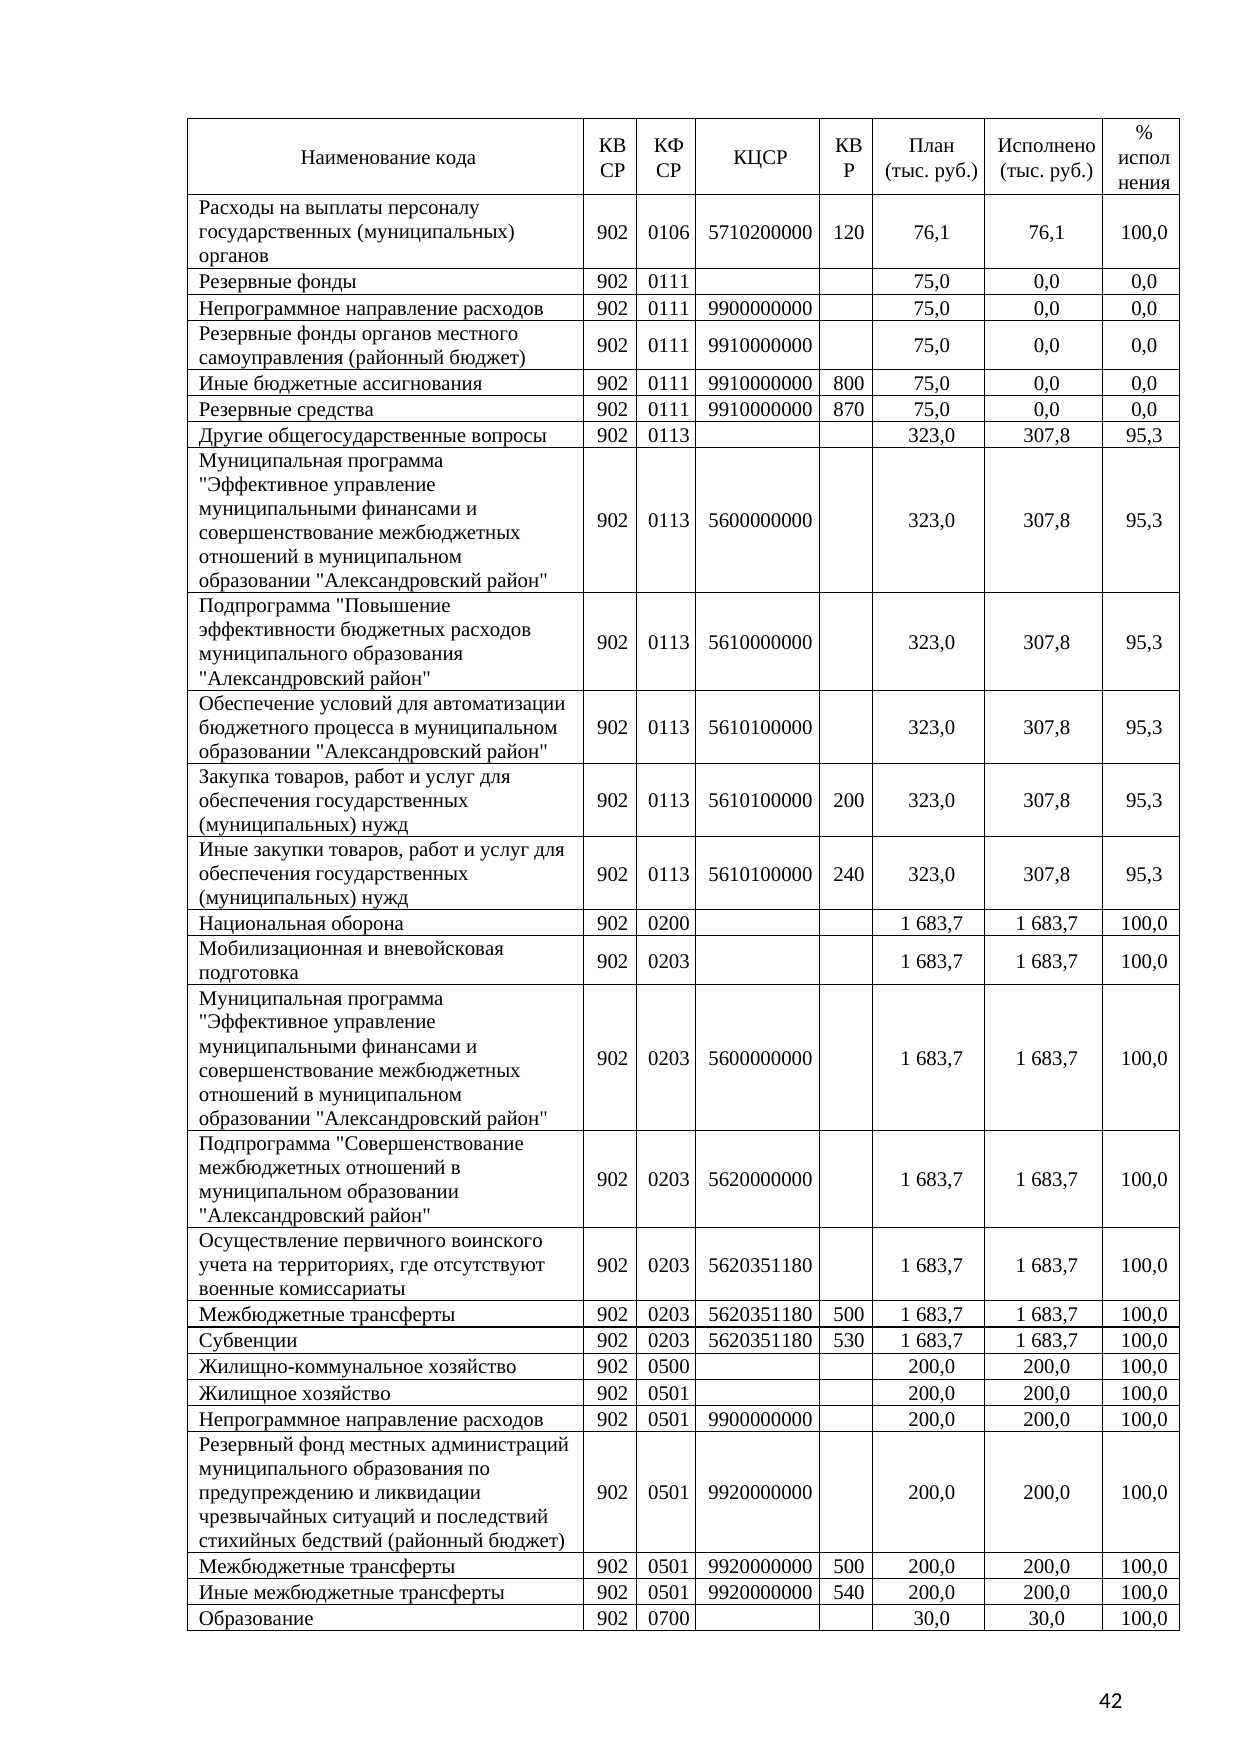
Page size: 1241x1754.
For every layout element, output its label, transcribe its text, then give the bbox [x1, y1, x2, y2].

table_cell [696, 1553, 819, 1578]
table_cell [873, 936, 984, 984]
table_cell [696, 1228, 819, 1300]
table_header Наименование кода [188, 119, 583, 194]
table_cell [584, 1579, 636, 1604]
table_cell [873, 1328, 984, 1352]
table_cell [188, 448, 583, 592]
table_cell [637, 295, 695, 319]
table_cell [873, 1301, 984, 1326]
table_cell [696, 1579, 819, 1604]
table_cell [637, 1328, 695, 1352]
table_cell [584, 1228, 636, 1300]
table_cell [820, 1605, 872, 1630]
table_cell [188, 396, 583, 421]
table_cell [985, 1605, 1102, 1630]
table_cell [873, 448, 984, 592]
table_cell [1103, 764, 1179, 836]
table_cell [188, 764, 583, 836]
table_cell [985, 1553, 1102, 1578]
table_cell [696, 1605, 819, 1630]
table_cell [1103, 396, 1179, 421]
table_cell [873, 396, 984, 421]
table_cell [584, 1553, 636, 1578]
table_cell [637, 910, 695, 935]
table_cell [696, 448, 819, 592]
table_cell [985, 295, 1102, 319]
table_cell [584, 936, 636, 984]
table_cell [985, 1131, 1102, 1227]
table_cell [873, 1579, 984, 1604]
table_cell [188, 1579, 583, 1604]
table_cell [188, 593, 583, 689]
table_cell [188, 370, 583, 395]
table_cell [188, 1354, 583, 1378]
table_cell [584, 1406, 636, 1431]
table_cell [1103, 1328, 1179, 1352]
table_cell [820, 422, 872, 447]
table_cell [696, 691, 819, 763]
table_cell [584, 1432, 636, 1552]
table_header План (тыс. руб.) [873, 119, 984, 194]
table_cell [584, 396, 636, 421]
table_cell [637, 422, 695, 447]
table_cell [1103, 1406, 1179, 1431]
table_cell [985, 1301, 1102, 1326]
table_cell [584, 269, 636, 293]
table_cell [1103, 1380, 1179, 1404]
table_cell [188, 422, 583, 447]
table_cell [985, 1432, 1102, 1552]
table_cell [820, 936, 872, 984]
table_header Исполнено (тыс. руб.) [985, 119, 1102, 194]
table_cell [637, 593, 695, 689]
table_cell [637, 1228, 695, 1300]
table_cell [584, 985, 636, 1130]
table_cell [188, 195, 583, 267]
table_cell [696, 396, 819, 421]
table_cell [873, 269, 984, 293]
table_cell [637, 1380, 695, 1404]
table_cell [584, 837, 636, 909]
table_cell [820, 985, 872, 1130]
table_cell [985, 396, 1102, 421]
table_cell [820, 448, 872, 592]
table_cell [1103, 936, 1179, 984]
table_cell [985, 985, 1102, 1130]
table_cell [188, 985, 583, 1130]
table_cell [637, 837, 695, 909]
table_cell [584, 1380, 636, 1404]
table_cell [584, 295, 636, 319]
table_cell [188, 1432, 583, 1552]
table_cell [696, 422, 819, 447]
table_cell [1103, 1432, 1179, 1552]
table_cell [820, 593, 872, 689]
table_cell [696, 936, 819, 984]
table_header КВР [820, 119, 872, 194]
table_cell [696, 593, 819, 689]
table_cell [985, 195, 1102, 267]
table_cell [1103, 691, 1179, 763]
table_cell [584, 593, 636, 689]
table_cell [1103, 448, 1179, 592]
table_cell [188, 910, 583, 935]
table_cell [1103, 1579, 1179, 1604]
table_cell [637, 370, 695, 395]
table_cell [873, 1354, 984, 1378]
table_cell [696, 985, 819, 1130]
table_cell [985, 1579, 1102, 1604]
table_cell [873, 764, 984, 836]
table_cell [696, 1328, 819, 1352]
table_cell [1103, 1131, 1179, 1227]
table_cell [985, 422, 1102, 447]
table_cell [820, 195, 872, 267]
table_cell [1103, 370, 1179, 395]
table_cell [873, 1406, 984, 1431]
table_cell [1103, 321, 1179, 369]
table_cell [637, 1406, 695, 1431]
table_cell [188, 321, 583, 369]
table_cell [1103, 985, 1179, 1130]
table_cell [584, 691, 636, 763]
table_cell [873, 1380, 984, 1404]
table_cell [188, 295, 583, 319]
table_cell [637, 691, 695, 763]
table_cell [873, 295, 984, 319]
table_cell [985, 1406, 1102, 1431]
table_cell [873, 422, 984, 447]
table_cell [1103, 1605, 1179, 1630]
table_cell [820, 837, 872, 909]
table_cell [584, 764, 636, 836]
table_header % исполнения [1103, 119, 1179, 194]
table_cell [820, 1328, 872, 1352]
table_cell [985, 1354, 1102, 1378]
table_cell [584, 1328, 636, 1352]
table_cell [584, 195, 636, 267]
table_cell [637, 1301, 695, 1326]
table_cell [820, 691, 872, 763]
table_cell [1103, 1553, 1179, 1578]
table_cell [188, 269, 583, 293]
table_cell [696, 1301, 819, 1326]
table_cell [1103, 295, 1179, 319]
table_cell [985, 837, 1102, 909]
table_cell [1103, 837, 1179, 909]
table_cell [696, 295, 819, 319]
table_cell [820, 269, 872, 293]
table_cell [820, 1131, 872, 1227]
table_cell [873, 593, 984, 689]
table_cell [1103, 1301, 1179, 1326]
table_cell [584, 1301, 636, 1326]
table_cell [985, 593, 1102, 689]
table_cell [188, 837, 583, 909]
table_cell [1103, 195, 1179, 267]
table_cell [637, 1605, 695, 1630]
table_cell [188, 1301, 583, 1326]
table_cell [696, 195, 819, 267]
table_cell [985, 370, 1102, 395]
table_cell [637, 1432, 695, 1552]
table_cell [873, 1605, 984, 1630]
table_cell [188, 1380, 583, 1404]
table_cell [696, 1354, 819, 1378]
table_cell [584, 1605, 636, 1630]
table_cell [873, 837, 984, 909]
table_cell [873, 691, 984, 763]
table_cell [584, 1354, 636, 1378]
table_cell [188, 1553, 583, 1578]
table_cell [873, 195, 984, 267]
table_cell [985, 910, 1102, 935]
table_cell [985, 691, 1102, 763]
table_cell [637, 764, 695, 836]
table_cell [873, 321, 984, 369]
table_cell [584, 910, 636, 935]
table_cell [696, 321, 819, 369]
table_header КВСР [584, 119, 636, 194]
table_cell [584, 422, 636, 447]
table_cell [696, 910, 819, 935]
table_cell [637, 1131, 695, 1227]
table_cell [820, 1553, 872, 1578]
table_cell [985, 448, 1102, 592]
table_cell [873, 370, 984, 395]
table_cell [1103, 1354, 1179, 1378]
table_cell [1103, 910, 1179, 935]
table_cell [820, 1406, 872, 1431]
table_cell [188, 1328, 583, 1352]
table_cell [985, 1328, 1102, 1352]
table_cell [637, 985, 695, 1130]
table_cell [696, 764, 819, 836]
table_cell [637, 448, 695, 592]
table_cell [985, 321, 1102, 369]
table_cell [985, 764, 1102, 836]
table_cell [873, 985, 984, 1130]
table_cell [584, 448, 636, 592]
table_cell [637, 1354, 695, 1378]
table_header КЦСР [696, 119, 819, 194]
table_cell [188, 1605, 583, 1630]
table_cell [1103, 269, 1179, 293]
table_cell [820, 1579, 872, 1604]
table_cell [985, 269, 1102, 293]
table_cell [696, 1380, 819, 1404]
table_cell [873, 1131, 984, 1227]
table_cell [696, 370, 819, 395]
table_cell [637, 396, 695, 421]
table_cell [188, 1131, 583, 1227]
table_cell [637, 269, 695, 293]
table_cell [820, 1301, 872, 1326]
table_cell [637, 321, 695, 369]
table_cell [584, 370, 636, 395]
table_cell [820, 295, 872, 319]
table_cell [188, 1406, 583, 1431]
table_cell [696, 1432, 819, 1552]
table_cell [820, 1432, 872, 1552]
table_header КФСР [637, 119, 695, 194]
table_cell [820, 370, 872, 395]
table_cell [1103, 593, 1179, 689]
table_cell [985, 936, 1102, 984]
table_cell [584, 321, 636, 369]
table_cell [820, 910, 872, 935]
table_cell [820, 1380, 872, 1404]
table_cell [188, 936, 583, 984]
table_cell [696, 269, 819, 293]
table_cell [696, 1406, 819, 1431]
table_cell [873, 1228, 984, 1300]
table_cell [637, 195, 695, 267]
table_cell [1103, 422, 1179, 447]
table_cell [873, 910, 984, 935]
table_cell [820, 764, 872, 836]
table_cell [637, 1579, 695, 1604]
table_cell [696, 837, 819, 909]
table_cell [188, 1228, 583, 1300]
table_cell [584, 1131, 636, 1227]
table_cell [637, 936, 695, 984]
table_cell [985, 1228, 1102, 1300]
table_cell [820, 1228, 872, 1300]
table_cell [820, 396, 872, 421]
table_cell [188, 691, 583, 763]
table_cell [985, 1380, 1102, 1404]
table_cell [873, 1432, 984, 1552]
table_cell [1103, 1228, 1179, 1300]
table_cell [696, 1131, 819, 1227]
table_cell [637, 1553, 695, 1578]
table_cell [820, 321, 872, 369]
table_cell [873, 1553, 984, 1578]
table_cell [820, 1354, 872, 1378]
